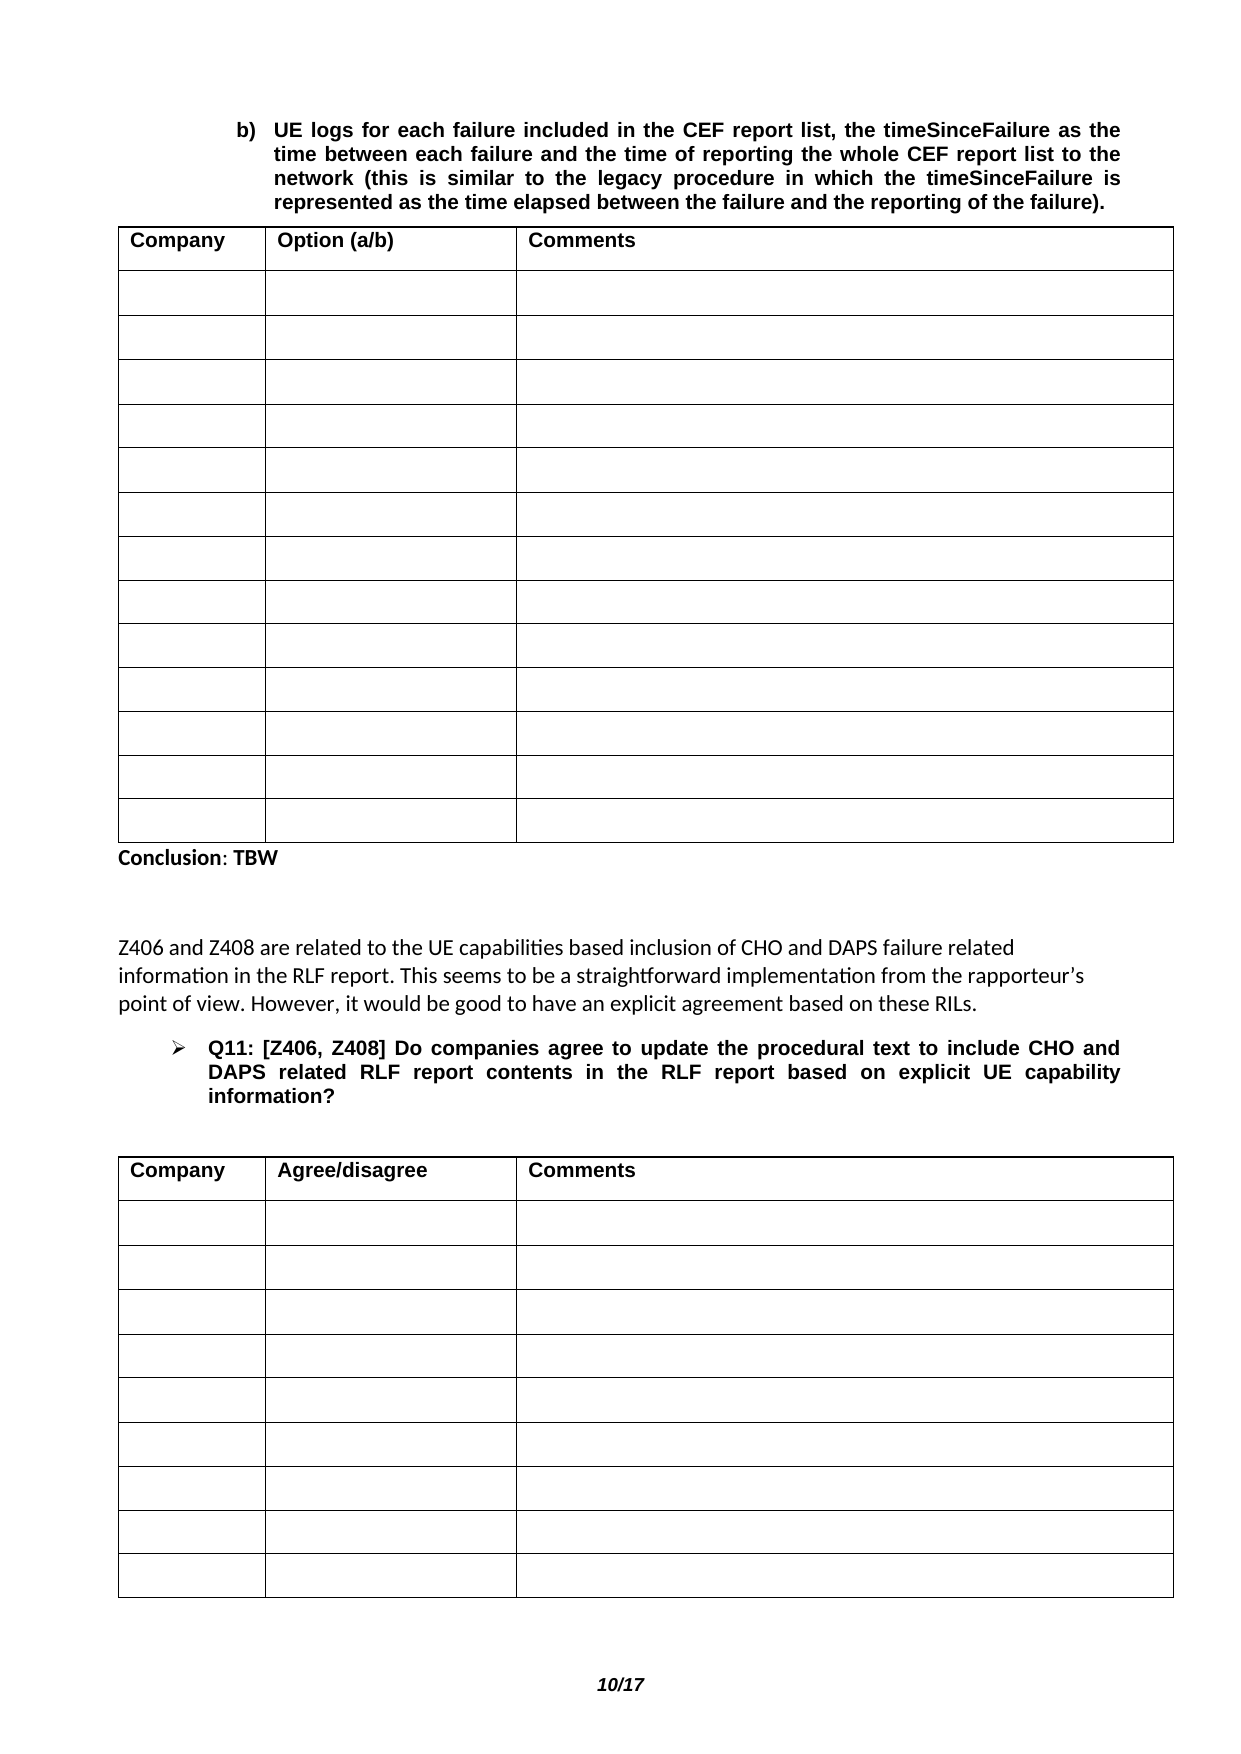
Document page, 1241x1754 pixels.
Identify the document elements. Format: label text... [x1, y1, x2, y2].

table_cell [517, 316, 1173, 359]
table_cell [517, 712, 1173, 754]
table_cell [266, 1554, 516, 1597]
table_cell [517, 668, 1173, 711]
table_cell [517, 1378, 1173, 1422]
table_cell [119, 624, 265, 667]
table_cell [266, 1511, 516, 1553]
table_header Agree/disagree [266, 1158, 516, 1200]
table_cell [119, 1554, 265, 1597]
table_cell [517, 624, 1173, 667]
table_cell [119, 1335, 265, 1377]
table_cell [266, 360, 516, 403]
table_cell [266, 271, 516, 315]
table_header Comments [517, 1158, 1173, 1200]
table_cell [119, 1511, 265, 1553]
table_header Comments [517, 228, 1173, 270]
table_cell [517, 448, 1173, 492]
table_cell [119, 271, 265, 315]
table_cell [119, 493, 265, 536]
table_cell [119, 316, 265, 359]
text Z406 and Z408 are related to the UE capabilities based inclusion of CHO and DAPS failure related information in the RLF report. This seems to be a straightforward implementation from the rapporteur’s point of view. However, it would be good to have an explicit agreement based on these RILs. [118, 933, 1122, 1017]
table_cell [266, 624, 516, 667]
table_cell [517, 493, 1173, 536]
table_cell [119, 1246, 265, 1289]
table_cell [119, 448, 265, 492]
table_cell [119, 581, 265, 623]
table_cell [517, 581, 1173, 623]
table_cell [517, 360, 1173, 403]
table_cell [517, 1423, 1173, 1466]
table_cell [266, 1290, 516, 1333]
table_header Company [119, 1158, 265, 1200]
table_cell [517, 1554, 1173, 1597]
list Q11: [Z406, Z408] Do companies agree to update the procedural text to include CHO and DAPS related RLF report contents in the RLF report based on explicit UE capability information? [170, 1036, 1122, 1107]
table_header Company [119, 228, 265, 270]
table_cell [517, 1290, 1173, 1333]
table_cell [119, 668, 265, 711]
table_cell [266, 537, 516, 579]
table_cell [119, 756, 265, 798]
table_cell [119, 1378, 265, 1422]
table_cell [119, 360, 265, 403]
table_cell [266, 581, 516, 623]
table_cell [517, 405, 1173, 447]
table_cell [517, 756, 1173, 798]
table_cell [517, 537, 1173, 579]
table_cell [119, 799, 265, 842]
table_cell [517, 799, 1173, 842]
table_cell [517, 1246, 1173, 1289]
table_cell [266, 1378, 516, 1422]
table_cell [266, 712, 516, 754]
table_cell [517, 1335, 1173, 1377]
table_cell [119, 712, 265, 754]
table_cell [119, 1290, 265, 1333]
table_cell [266, 493, 516, 536]
table_cell [266, 799, 516, 842]
table_cell [266, 1335, 516, 1377]
table_cell [517, 1467, 1173, 1509]
table_cell [266, 448, 516, 492]
table_header Option (a/b) [266, 228, 516, 270]
table_cell [266, 668, 516, 711]
table_cell [119, 1201, 265, 1245]
table_cell [266, 1423, 516, 1466]
table_cell [119, 537, 265, 579]
table_cell [266, 316, 516, 359]
text Conclusion: TBW [118, 843, 1122, 871]
table_cell [266, 1246, 516, 1289]
table_cell [266, 405, 516, 447]
table_cell [119, 1467, 265, 1509]
table_cell [517, 1511, 1173, 1553]
table_cell [517, 1201, 1173, 1245]
table_cell [266, 756, 516, 798]
table_cell [119, 1423, 265, 1466]
table_cell [119, 405, 265, 447]
list UE logs for each failure included in the CEF report list, the timeSinceFailure as the time between each failure and the time of reporting the whole CEF report list to the network (this is similar to the legacy procedure in which the timeSinceFailure is represented as the time elapsed between the failure and the reporting of the failure). [236, 118, 1122, 214]
table_cell [517, 271, 1173, 315]
table_cell [266, 1201, 516, 1245]
table_cell [266, 1467, 516, 1509]
